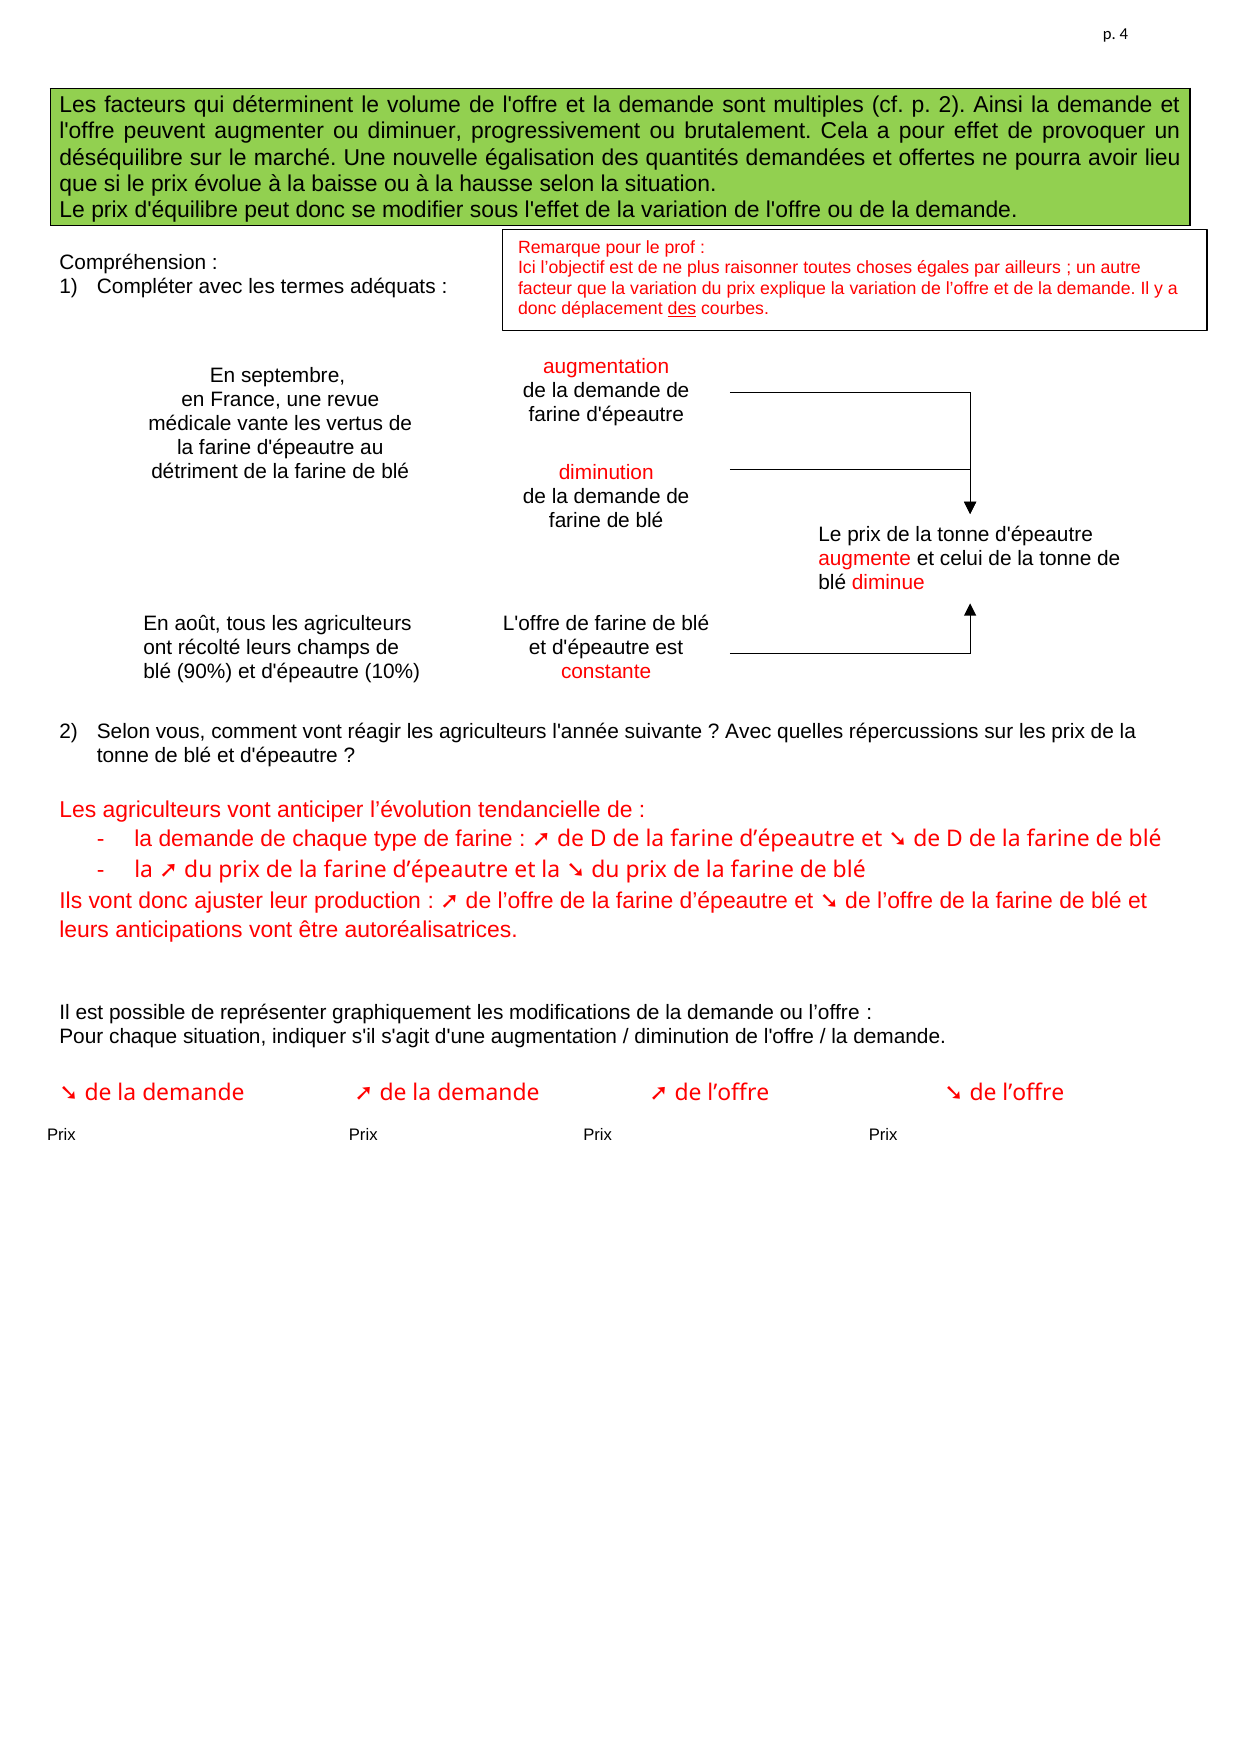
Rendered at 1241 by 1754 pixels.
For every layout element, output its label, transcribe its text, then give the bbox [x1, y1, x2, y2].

list la demande de chaque type de farine : ➚ de D de la farine d’épeautre et ➘ de D de la farine de blé [97, 822, 1181, 853]
text Compréhension : [59, 250, 502, 274]
text Les agriculteurs vont anticiper l’évolution tendancielle de : [59, 796, 1181, 822]
list Compléter avec les termes adéquats : [59, 274, 502, 298]
text Il est possible de représenter graphiquement les modifications de la demande ou l’offre : [59, 999, 1181, 1023]
text ➘ de la demande ➚ de la demande ➚ de l’offre ➘ de l’offre [59, 1076, 1181, 1107]
text Ils vont donc ajuster leur production : ➚ de l’offre de la farine d’épeautre et ➘ de l’offre de la farine de blé et leurs anticipations vont être autoréalisatrices. [59, 884, 1181, 942]
list la ➚ du prix de la farine d’épeautre et la ➘ du prix de la farine de blé [97, 853, 1181, 884]
text Les facteurs qui déterminent le volume de l'offre et la demande sont multiples (cf. p. 2). Ainsi la demande et l'offre peuvent augmenter ou diminuer, progressivement ou brutalement. Cela a pour effet de provoquer un déséquilibre sur le marché. Une nouvelle égalisation des quantités demandées et offertes ne pourra avoir lieu que si le prix évolue à la baisse ou à la hausse selon la situation. [51, 89, 1189, 193]
text Pour chaque situation, indiquer s'il s'agit d'une augmentation / diminution de l'offre / la demande. [59, 1023, 1181, 1047]
list Selon vous, comment vont réagir les agriculteurs l'année suivante ? Avec quelles répercussions sur les prix de la tonne de blé et d'épeautre ? [59, 719, 1181, 767]
text Le prix d'équilibre peut donc se modifier sous l'effet de la variation de l'offre ou de la demande. [51, 193, 1189, 225]
